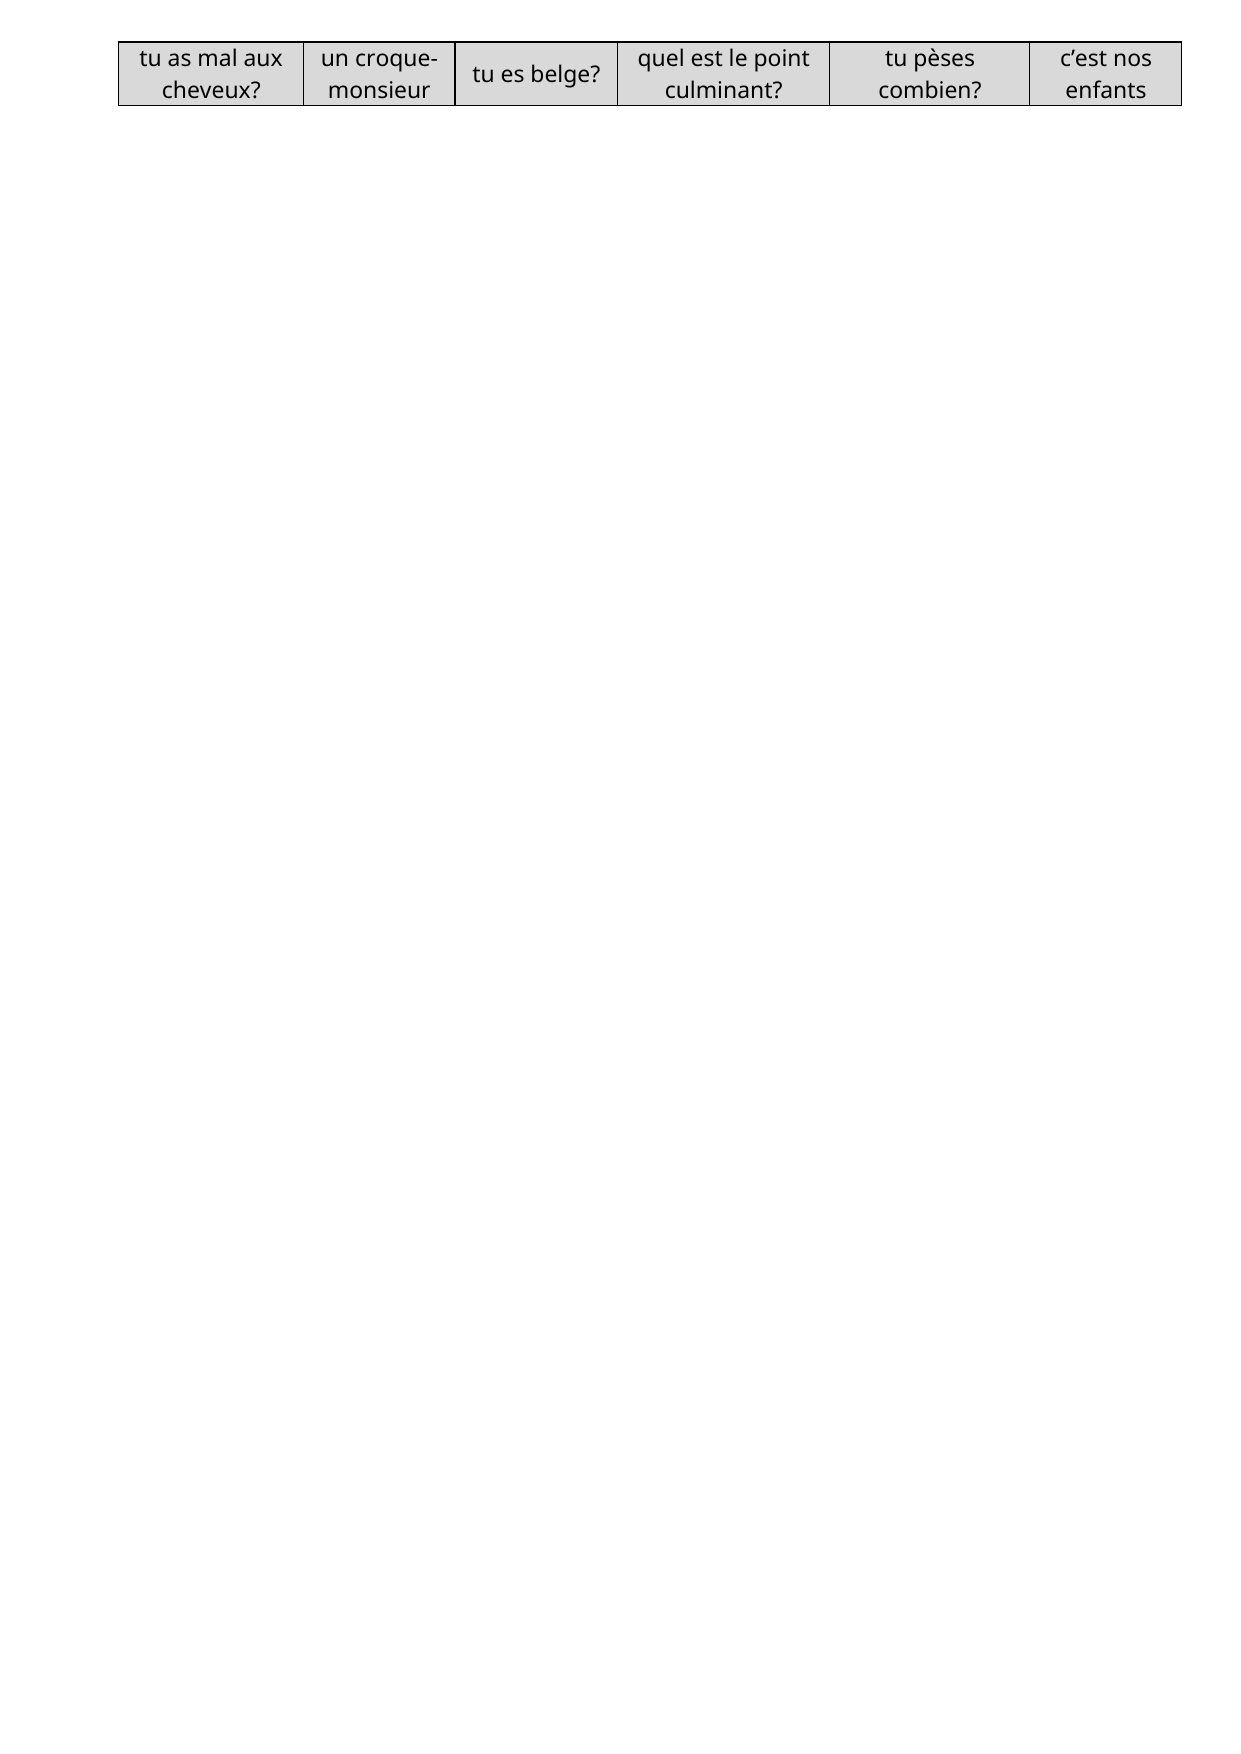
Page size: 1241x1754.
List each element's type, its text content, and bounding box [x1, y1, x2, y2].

table_cell c’est nos enfants [1030, 43, 1181, 105]
table_cell tu es belge? [456, 43, 617, 105]
table_cell un croque-monsieur [304, 43, 454, 105]
table_cell tu as mal aux cheveux? [119, 43, 303, 105]
table_cell tu pèses combien? [830, 43, 1029, 105]
table_cell quel est le point culminant? [618, 43, 829, 105]
